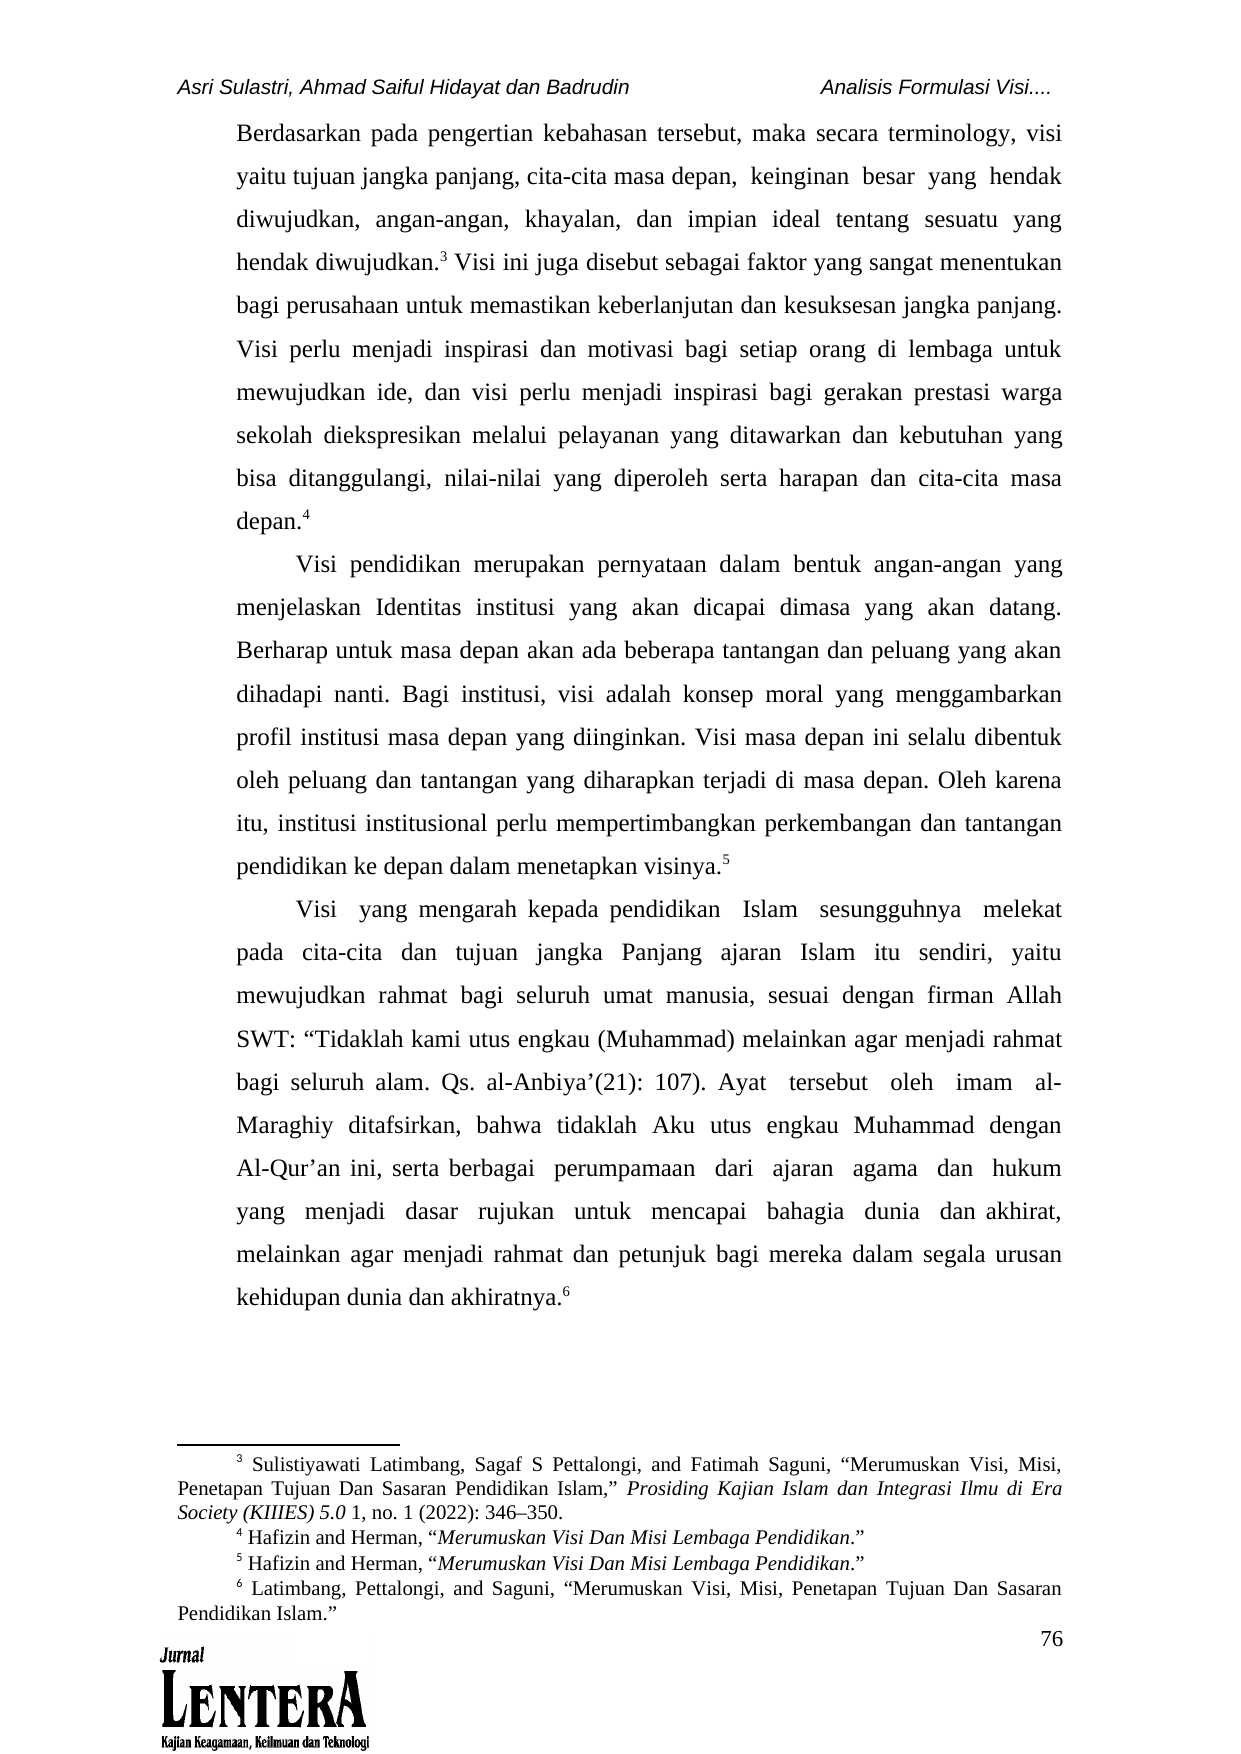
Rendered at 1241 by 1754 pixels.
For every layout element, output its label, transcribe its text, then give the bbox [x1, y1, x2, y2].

text Visi pendidikan merupakan pernyataan dalam bentuk angan-angan yang menjelaskan Identitas institusi yang akan dicapai dimasa yang akan datang. Berharap untuk masa depan akan ada beberapa tantangan dan peluang yang akan dihadapi nanti. Bagi institusi, visi adalah konsep moral yang menggambarkan profil institusi masa depan yang diinginkan. Visi masa depan ini selalu dibentuk oleh peluang dan tantangan yang diharapkan terjadi di masa depan. Oleh karena itu, institusi institusional perlu mempertimbangkan perkembangan dan tantangan pendidikan ke depan dalam menetapkan visinya. [236, 549, 1063, 880]
text Visi yang mengarah kepada pendidikan Islam sesungguhnya melekat pada cita-cita dan tujuan jangka Panjang ajaran Islam itu sendiri, yaitu mewujudkan rahmat bagi seluruh umat manusia, sesuai dengan firman Allah SWT: “Tidaklah kami utus engkau (Muhammad) melainkan agar menjadi rahmat bagi seluruh alam. Qs. al-Anbiya’(21): 107). Ayat tersebut oleh imam al-Maraghiy ditafsirkan, bahwa tidaklah Aku utus engkau Muhammad dengan Al-Qur’an ini, serta berbagai perumpamaan dari ajaran agama dan hukum yang menjadi dasar rujukan untuk mencapai bahagia dunia dan akhirat, melainkan agar menjadi rahmat dan petunjuk bagi mereka dalam segala urusan kehidupan dunia dan akhiratnya. [236, 894, 1063, 1311]
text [236, 118, 1063, 535]
